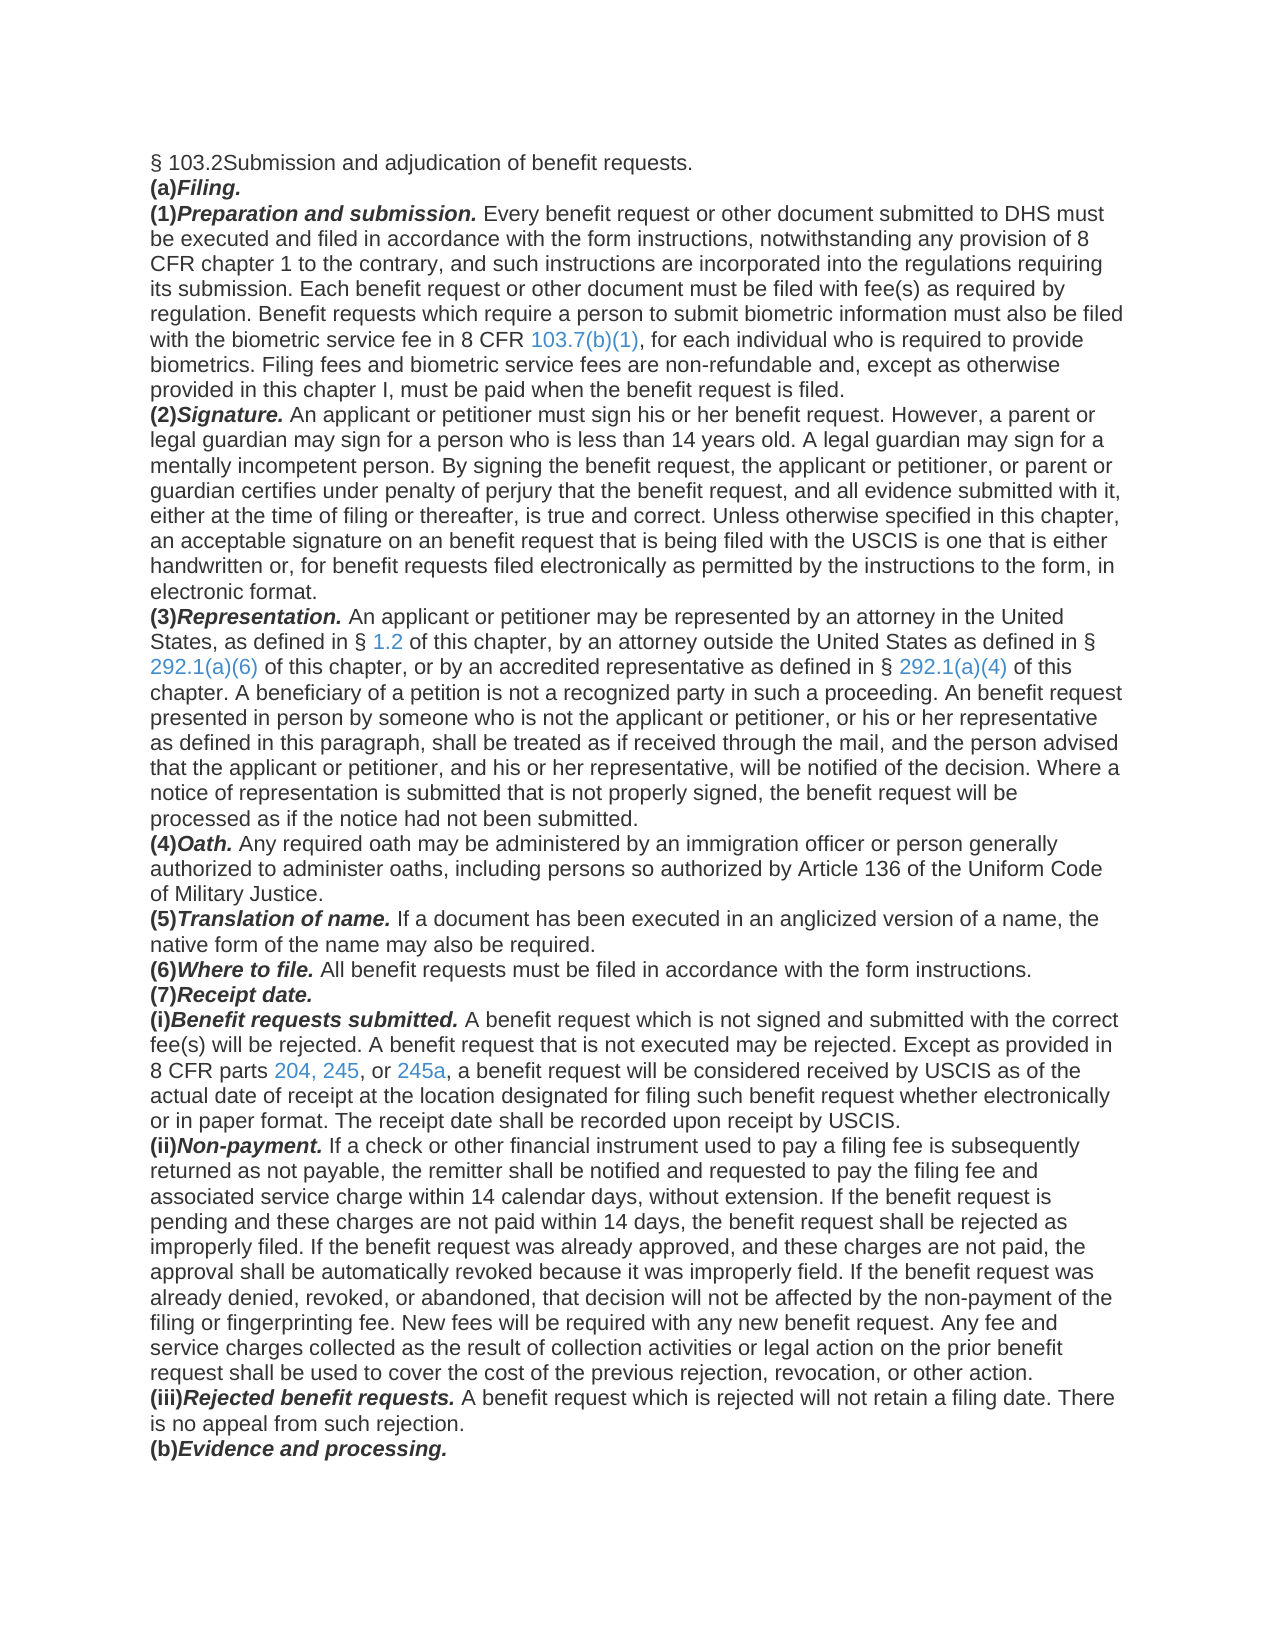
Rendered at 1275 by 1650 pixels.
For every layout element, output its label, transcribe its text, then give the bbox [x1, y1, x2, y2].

text (3)Representation. An applicant or petitioner may be represented by an attorney in the United States, as defined in § 1.2 of this chapter, by an attorney outside the United States as defined in § 292.1(a)(6) of this chapter, or by an accredited representative as defined in § 292.1(a)(4) of this chapter. A beneficiary of a petition is not a recognized party in such a proceeding. An benefit request presented in person by someone who is not the applicant or petitioner, or his or her representative as defined in this paragraph, shall be treated as if received through the mail, and the person advised that the applicant or petitioner, and his or her representative, will be notified of the decision. Where a notice of representation is submitted that is not properly signed, the benefit request will be processed as if the notice had not been submitted. [150, 604, 1125, 831]
text (a)Filing. [150, 175, 1125, 200]
text (i)Benefit requests submitted. A benefit request which is not signed and submitted with the correct fee(s) will be rejected. A benefit request that is not executed may be rejected. Except as provided in 8 CFR parts 204, 245, or 245a, a benefit request will be considered received by USCIS as of the actual date of receipt at the location designated for filing such benefit request whether electronically or in paper format. The receipt date shall be recorded upon receipt by USCIS. [150, 1007, 1125, 1133]
text (2)Signature. An applicant or petitioner must sign his or her benefit request. However, a parent or legal guardian may sign for a person who is less than 14 years old. A legal guardian may sign for a mentally incompetent person. By signing the benefit request, the applicant or petitioner, or parent or guardian certifies under penalty of perjury that the benefit request, and all evidence submitted with it, either at the time of filing or thereafter, is true and correct. Unless otherwise specified in this chapter, an acceptable signature on an benefit request that is being filed with the USCIS is one that is either handwritten or, for benefit requests filed electronically as permitted by the instructions to the form, in electronic format. [150, 402, 1125, 604]
text (7)Receipt date. [150, 982, 1125, 1007]
text (ii)Non-payment. If a check or other financial instrument used to pay a filing fee is subsequently returned as not payable, the remitter shall be notified and requested to pay the filing fee and associated service charge within 14 calendar days, without extension. If the benefit request is pending and these charges are not paid within 14 days, the benefit request shall be rejected as improperly filed. If the benefit request was already approved, and these charges are not paid, the approval shall be automatically revoked because it was improperly field. If the benefit request was already denied, revoked, or abandoned, that decision will not be affected by the non-payment of the filing or fingerprinting fee. New fees will be required with any new benefit request. Any fee and service charges collected as the result of collection activities or legal action on the prior benefit request shall be used to cover the cost of the previous rejection, revocation, or other action. [150, 1133, 1125, 1385]
text (1)Preparation and submission. Every benefit request or other document submitted to DHS must be executed and filed in accordance with the form instructions, notwithstanding any provision of 8 CFR chapter 1 to the contrary, and such instructions are incorporated into the regulations requiring its submission. Each benefit request or other document must be filed with fee(s) as required by regulation. Benefit requests which require a person to submit biometric information must also be filed with the biometric service fee in 8 CFR 103.7(b)(1), for each individual who is required to provide biometrics. Filing fees and biometric service fees are non-refundable and, except as otherwise provided in this chapter I, must be paid when the benefit request is filed. [150, 200, 1125, 402]
text (6)Where to file. All benefit requests must be filed in accordance with the form instructions. [150, 957, 1125, 982]
text § 103.2Submission and adjudication of benefit requests. [150, 150, 1125, 175]
text (4)Oath. Any required oath may be administered by an immigration officer or person generally authorized to administer oaths, including persons so authorized by Article 136 of the Uniform Code of Military Justice. [150, 831, 1125, 906]
text (iii)Rejected benefit requests. A benefit request which is rejected will not retain a filing date. There is no appeal from such rejection. [150, 1385, 1125, 1436]
text (b)Evidence and processing. [150, 1436, 1125, 1461]
text (5)Translation of name. If a document has been executed in an anglicized version of a name, the native form of the name may also be required. [150, 906, 1125, 957]
